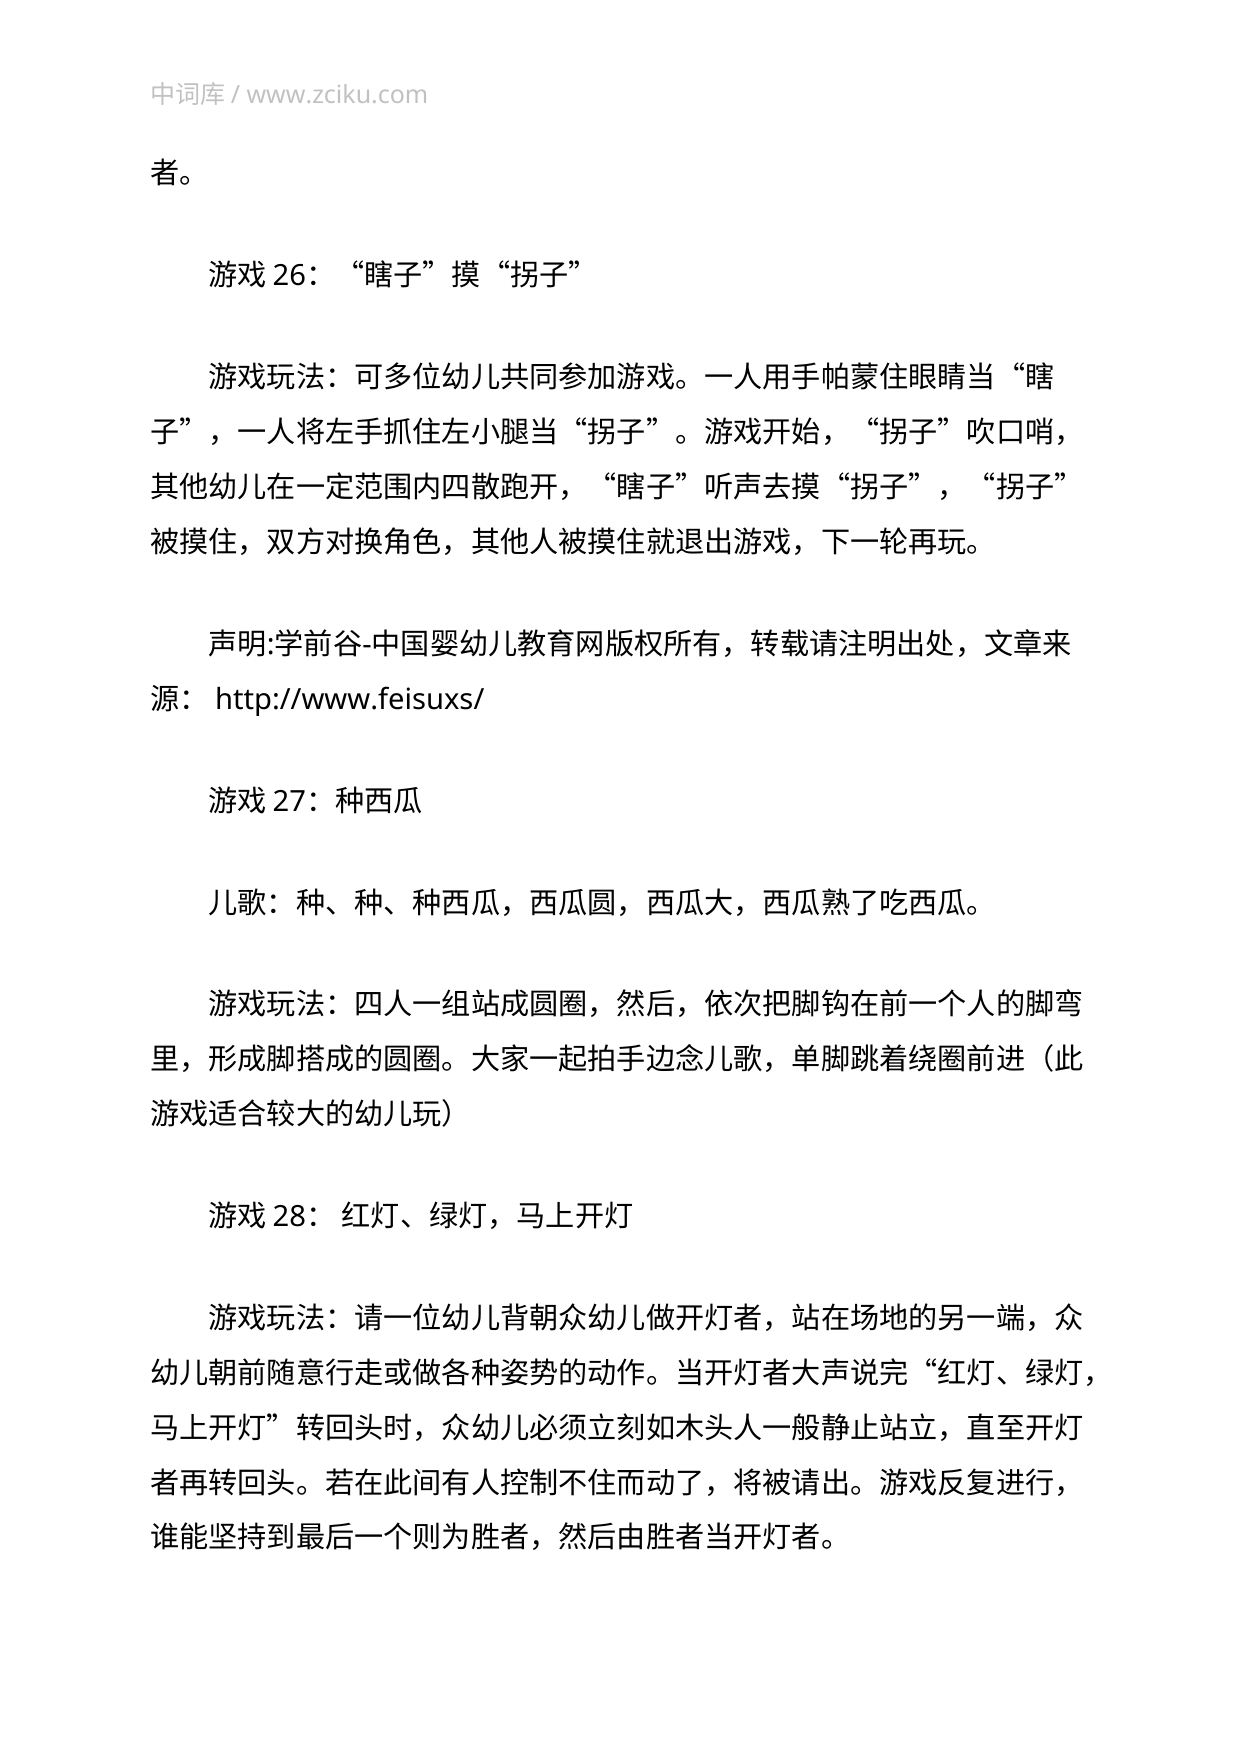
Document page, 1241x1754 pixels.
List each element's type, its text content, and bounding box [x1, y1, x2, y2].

text 声明:学前谷-中国婴幼儿教育网版权所有，转载请注明出处，文章来源： http://www.feisuxs/ [150, 620, 1090, 718]
text 游戏玩法：四人一组站成圆圈，然后，依次把脚钩在前一个人的脚弯里，形成脚搭成的圆圈。大家一起拍手边念儿歌，单脚跳着绕圈前进（此游戏适合较大的幼儿玩） [150, 981, 1090, 1133]
text 儿歌：种、种、种西瓜，西瓜圆，西瓜大，西瓜熟了吃西瓜。 [150, 879, 1090, 921]
text 游戏玩法：可多位幼儿共同参加游戏。一人用手帕蒙住眼睛当“瞎子”，一人将左手抓住左小腿当“拐子”。游戏开始，“拐子”吹口哨，其他幼儿在一定范围内四散跑开，“瞎子”听声去摸“拐子”，“拐子”被摸住，双方对换角色，其他人被摸住就退出游戏，下一轮再玩。 [150, 354, 1090, 561]
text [150, 150, 1090, 192]
text 游戏玩法：请一位幼儿背朝众幼儿做开灯者，站在场地的另一端，众幼儿朝前随意行走或做各种姿势的动作。当开灯者大声说完“红灯、绿灯，马上开灯”转回头时，众幼儿必须立刻如木头人一般静止站立，直至开灯者再转回头。若在此间有人控制不住而动了，将被请出。游戏反复进行，谁能坚持到最后一个则为胜者，然后由胜者当开灯者。 [150, 1294, 1090, 1556]
text 游戏26：“瞎子”摸“拐子” [150, 252, 1090, 294]
text 游戏27：种西瓜 [150, 777, 1090, 819]
text 游戏28： 红灯、绿灯，马上开灯 [150, 1192, 1090, 1235]
